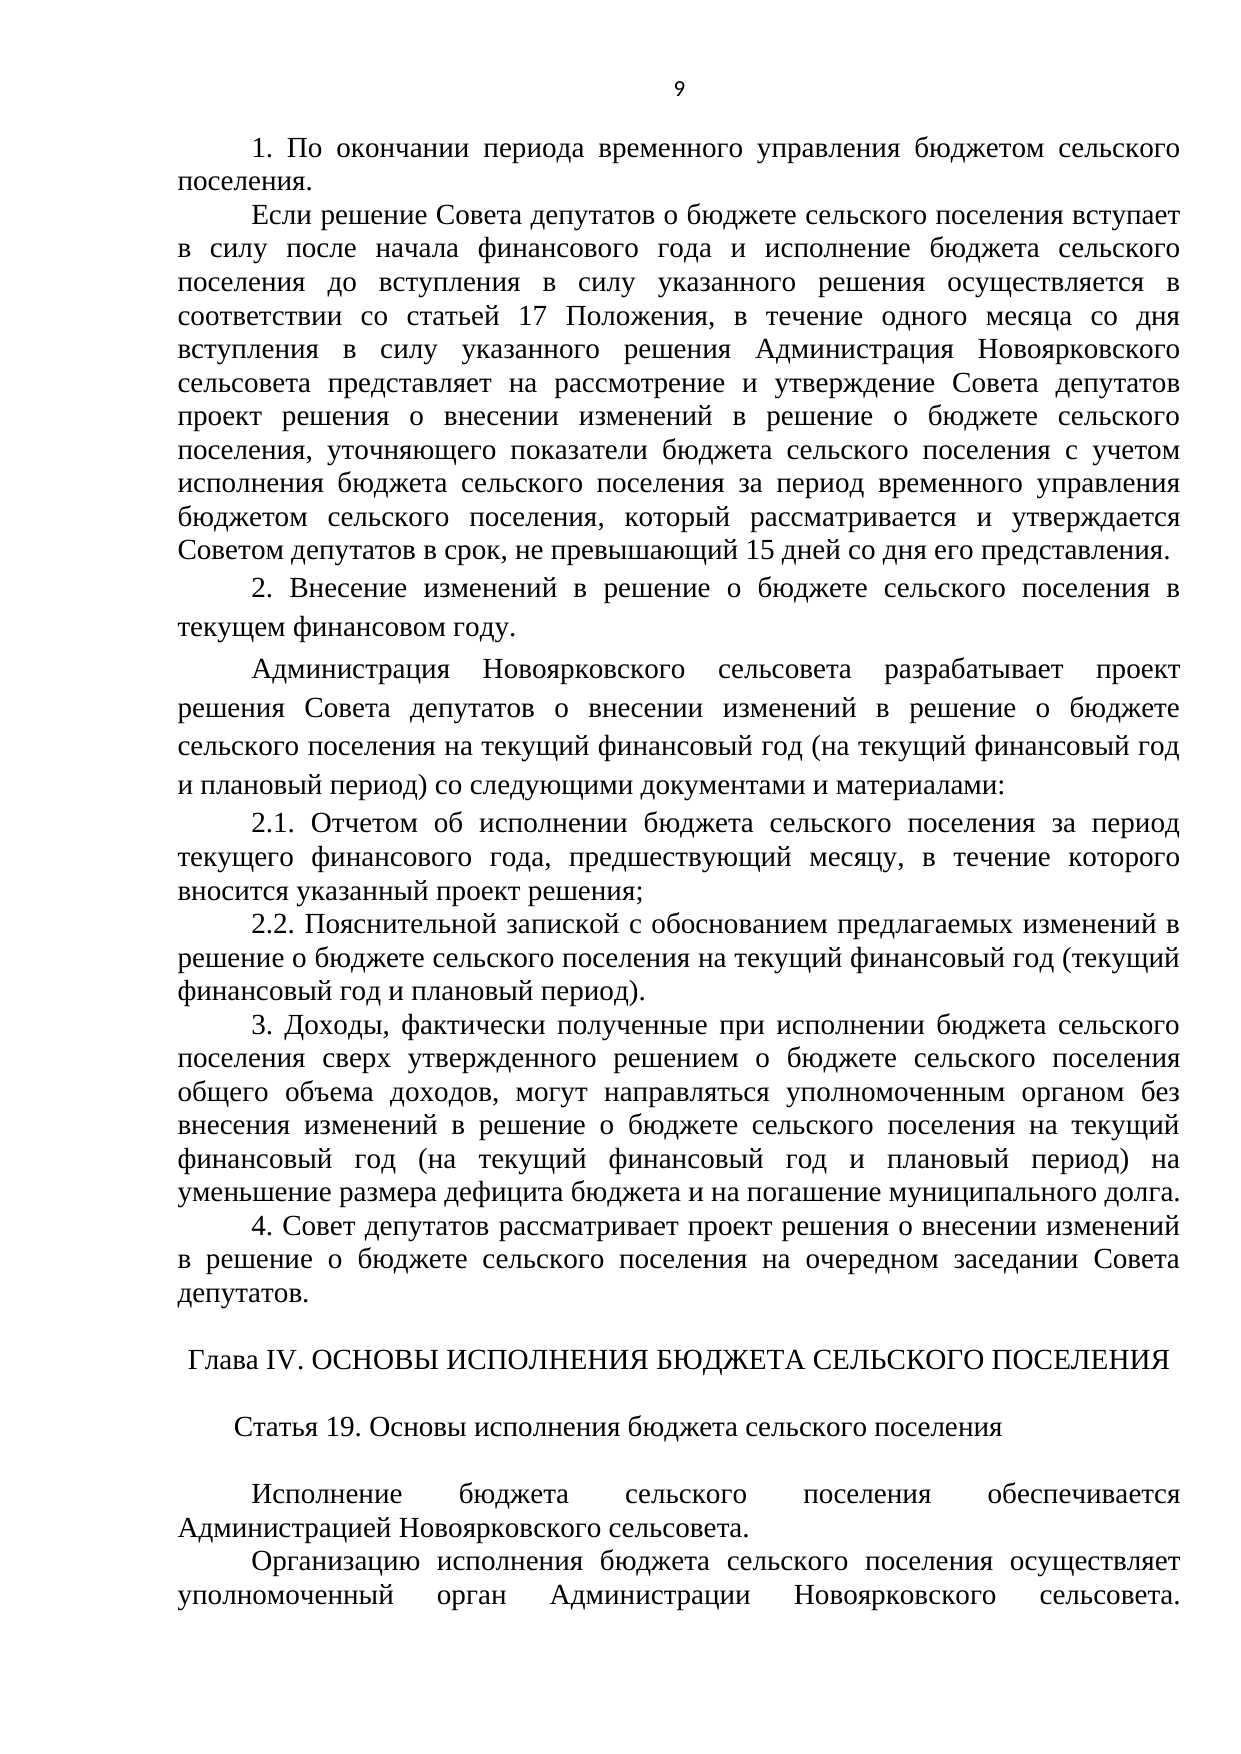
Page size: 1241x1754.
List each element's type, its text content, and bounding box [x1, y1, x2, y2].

title 1. По окончании периода временного управления бюджетом сельского поселения. [177, 130, 1181, 197]
title Статья 19. Основы исполнения бюджета сельского поселения [177, 1409, 1181, 1443]
text 2.1. Отчетом об исполнении бюджета сельского поселения за период текущего финансового года, предшествующий месяцу, в течение которого вносится указанный проект решения; [177, 806, 1181, 906]
text 3. Доходы, фактически полученные при исполнении бюджета сельского поселения сверх утвержденного решением о бюджете сельского поселения общего объема доходов, могут направляться уполномоченным органом без внесения изменений в решение о бюджете сельского поселения на текущий финансовый год (на текущий финансовый год и плановый период) на уменьшение размера дефицита бюджета и на погашение муниципального долга. [177, 1007, 1181, 1208]
subtitle Администрация Новоярковского сельсовета разрабатывает проект решения Совета депутатов о внесении изменений в решение о бюджете сельского поселения на текущий финансовый год (на текущий финансовый год и плановый период) со следующими документами и материалами: [177, 651, 1181, 801]
text Исполнение бюджета сельского поселения обеспечивается Администрацией Новоярковского сельсовета. [177, 1476, 1181, 1543]
text 4. Совет депутатов рассматривает проект решения о внесении изменений в решение о бюджете сельского поселения на очередном заседании Совета депутатов. [177, 1208, 1181, 1309]
subtitle 2. Внесение изменений в решение о бюджете сельского поселения в текущем финансовом году. [177, 570, 1181, 642]
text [177, 1543, 1181, 1611]
title Глава IV. ОСНОВЫ ИСПОЛНЕНИЯ БЮДЖЕТА СЕЛЬСКОГО ПОСЕЛЕНИЯ [177, 1342, 1181, 1376]
text Если решение Совета депутатов о бюджете сельского поселения вступает в силу после начала финансового года и исполнение бюджета сельского поселения до вступления в силу указанного решения осуществляется в соответствии со статьей 17 Положения, в течение одного месяца со дня вступления в силу указанного решения Администрация Новоярковского сельсовета представляет на рассмотрение и утверждение Совета депутатов проект решения о внесении изменений в решение о бюджете сельского поселения, уточняющего показатели бюджета сельского поселения с учетом исполнения бюджета сельского поселения за период временного управления бюджетом сельского поселения, который рассматривается и утверждается Советом депутатов в срок, не превышающий 15 дней со дня его представления. [177, 197, 1181, 566]
text 2.2. Пояснительной запиской с обоснованием предлагаемых изменений в решение о бюджете сельского поселения на текущий финансовый год (текущий финансовый год и плановый период). [177, 906, 1181, 1007]
